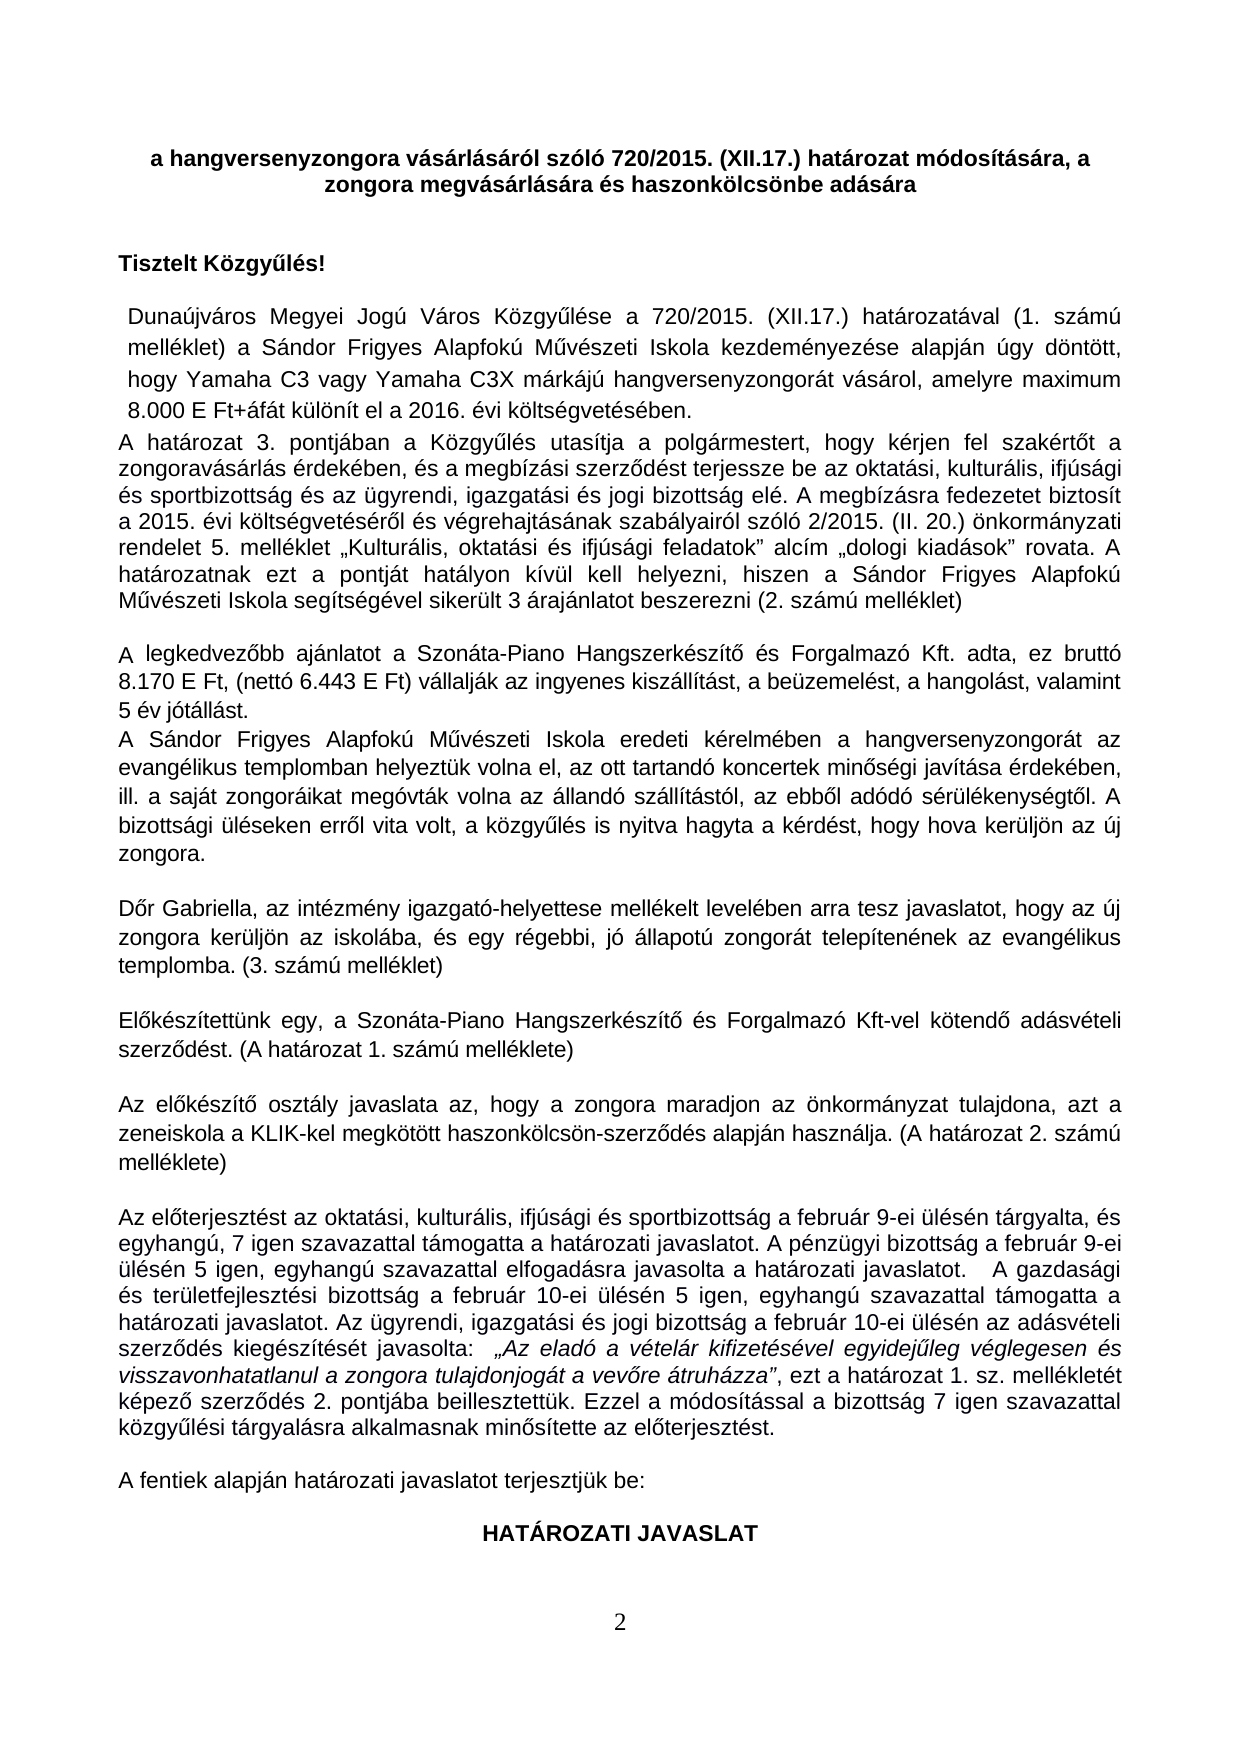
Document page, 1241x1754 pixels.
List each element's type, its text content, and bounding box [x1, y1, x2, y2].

text A fentiek alapján határozati javaslatot terjesztjük be: [118, 1467, 1122, 1493]
text A Sándor Frigyes Alapfokú Művészeti Iskola eredeti kérelmében a hangversenyzongorát az evangélikus templomban helyeztük volna el, az ott tartandó koncertek minőségi javítása érdekében, ill. a saját zongoráikat megóvták volna az állandó szállítástól, az ebből adódó sérülékenységtől. A bizottsági üléseken erről vita volt, a közgyűlés is nyitva hagyta a kérdést, hogy hova kerüljön az új zongora. [118, 726, 1122, 869]
text Előkészítettünk egy, a Szonáta-Piano Hangszerkészítő és Forgalmazó Kft-vel kötendő adásvételi szerződést. (A határozat 1. számú melléklete) [118, 1007, 1122, 1065]
text a hangversenyzongora vásárlásáról szóló 720/2015. (XII.17.) határozat módosítására, a zongora megvásárlására és haszonkölcsönbe adására [118, 144, 1122, 197]
text Dőr Gabriella, az intézmény igazgató-helyettese mellékelt levelében arra tesz javaslatot, hogy az új zongora kerüljön az iskolába, és egy régebbi, jó állapotú zongorát telepítenének az evangélikus templomba. (3. számú melléklet) [118, 895, 1122, 981]
text HATÁROZATI JAVASLAT [118, 1520, 1122, 1546]
text Tisztelt Közgyűlés! [118, 250, 1122, 276]
text Az előterjesztést az oktatási, kulturális, ifjúsági és sportbizottság a február 9-ei ülésén tárgyalta, és egyhangú, 7 igen szavazattal támogatta a határozati javaslatot. A pénzügyi bizottság a február 9-ei ülésén 5 igen, egyhangú szavazattal elfogadásra javasolta a határozati javaslatot. A gazdasági és területfejlesztési bizottság a február 10-ei ülésén 5 igen, egyhangú szavazattal támogatta a határozati javaslatot. Az ügyrendi, igazgatási és jogi bizottság a február 10-ei ülésén az adásvételi szerződés kiegészítését javasolta: „Az eladó a vételár kifizetésével egyidejűleg véglegesen és visszavonhatatlanul a zongora tulajdonjogát a vevőre átruházza”, ezt a határozat 1. sz. mellékletét képező szerződés 2. pontjába beillesztettük. Ezzel a módosítással a bizottság 7 igen szavazattal közgyűlési tárgyalásra alkalmasnak minősítette az előterjesztést. [118, 1203, 1122, 1441]
text A határozat 3. pontjában a Közgyűlés utasítja a polgármestert, hogy kérjen fel szakértőt a zongoravásárlás érdekében, és a megbízási szerződést terjessze be az oktatási, kulturális, ifjúsági és sportbizottság és az ügyrendi, igazgatási és jogi bizottság elé. A megbízásra fedezetet biztosít a 2015. évi költségvetéséről és végrehajtásának szabályairól szóló 2/2015. (II. 20.) önkormányzati rendelet 5. melléklet „Kulturális, oktatási és ifjúsági feladatok” alcím „dologi kiadások” rovata. A határozatnak ezt a pontját hatályon kívül kell helyezni, hiszen a Sándor Frigyes Alapfokú Művészeti Iskola segítségével sikerült 3 árajánlatot beszerezni (2. számú melléklet) [118, 429, 1122, 613]
list Dunaújváros Megyei Jogú Város Közgyűlése a 720/2015. (XII.17.) határozatával (1. számú melléklet) a Sándor Frigyes Alapfokú Művészeti Iskola kezdeményezése alapján úgy döntött, hogy Yamaha C3 vagy Yamaha C3X márkájú hangversenyzongorát vásárol, amelyre maximum 8.000 E Ft+áfát különít el a 2016. évi költségvetésében. [127, 303, 1122, 424]
text A legkedvezőbb ajánlatot a Szonáta-Piano Hangszerkészítő és Forgalmazó Kft. adta, ez bruttó 8.170 E Ft, (nettó 6.443 E Ft) vállalják az ingyenes kiszállítást, a beüzemelést, a hangolást, valamint 5 év jótállást. [118, 640, 1122, 726]
text Az előkészítő osztály javaslata az, hogy a zongora maradjon az önkormányzat tulajdona, azt a zeneiskola a KLIK-kel megkötött haszonkölcsön-szerződés alapján használja. (A határozat 2. számú melléklete) [118, 1091, 1122, 1177]
